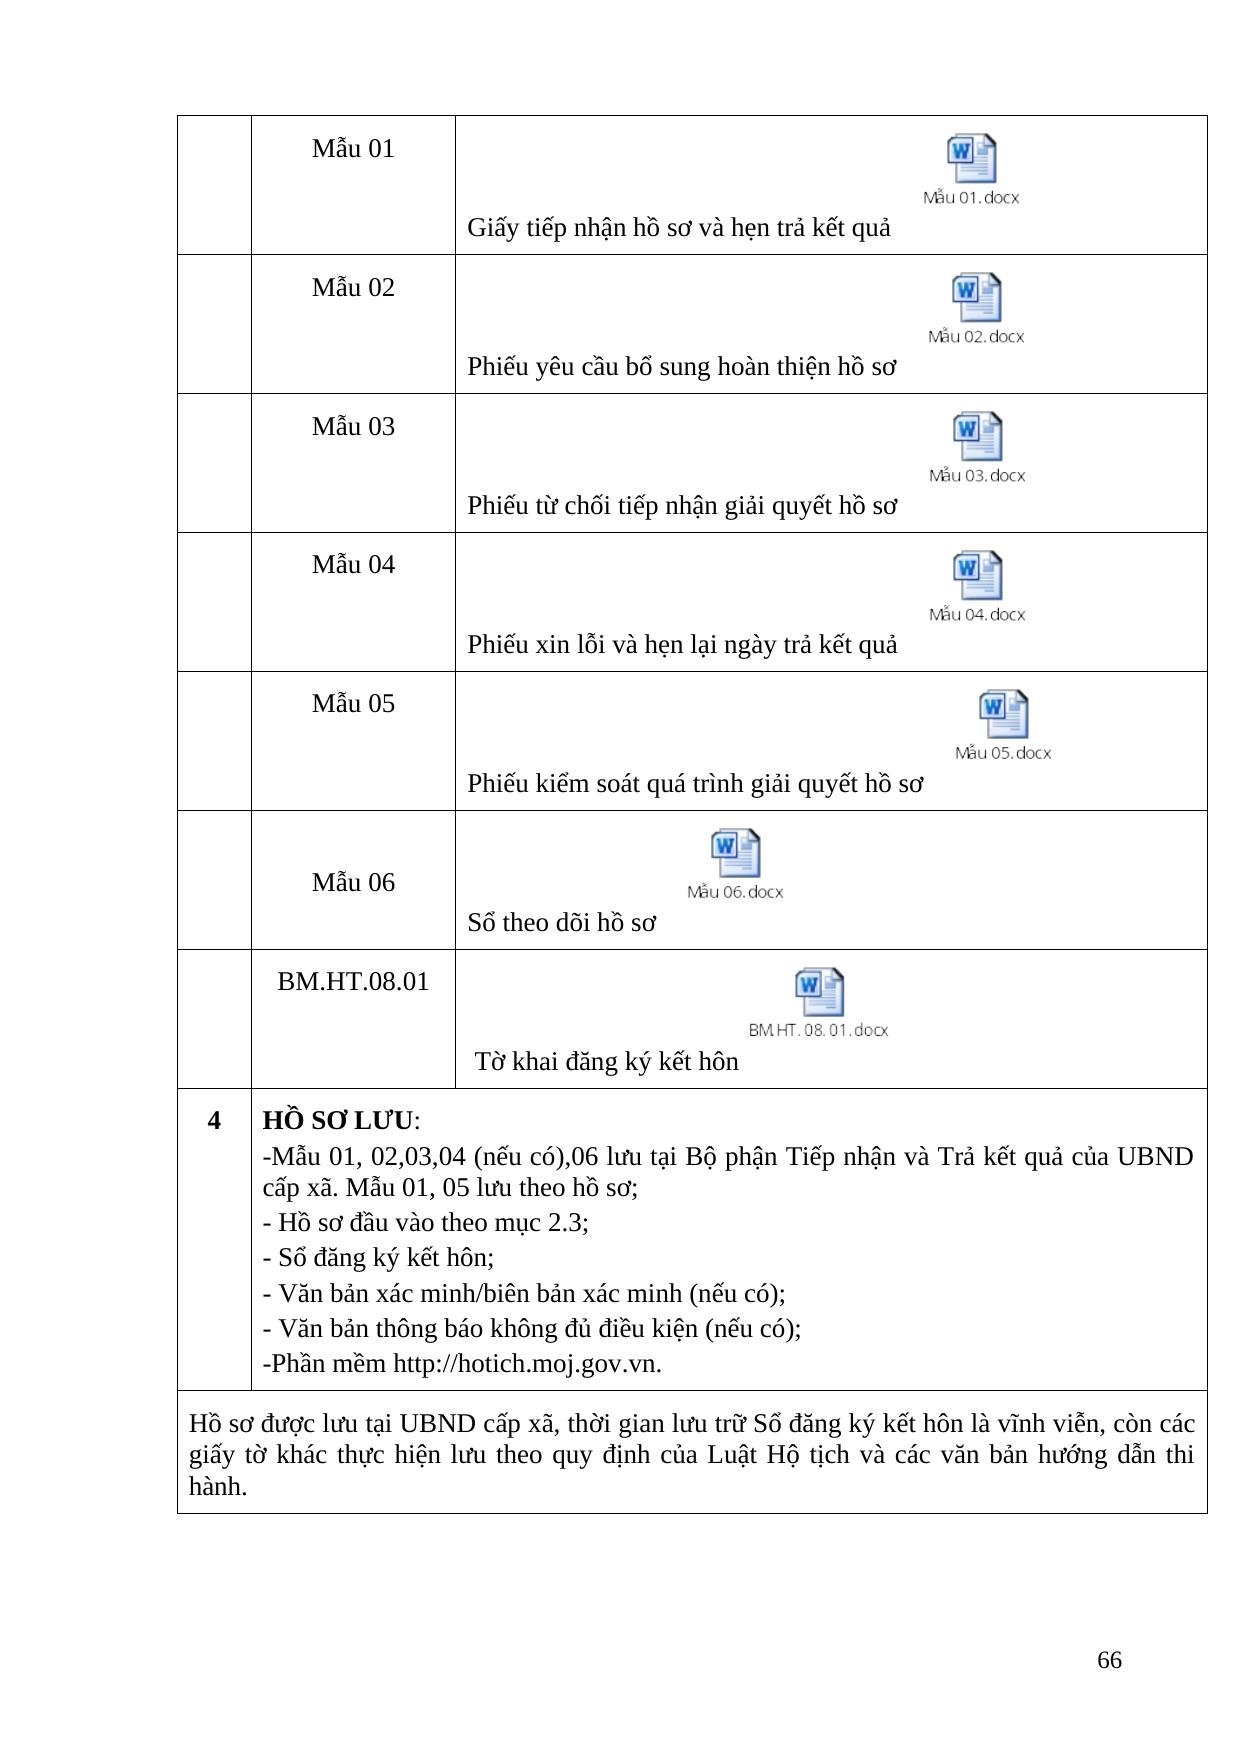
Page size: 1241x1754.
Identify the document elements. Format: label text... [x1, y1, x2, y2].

table_cell Mẫu 01 [252, 116, 455, 254]
table_cell [178, 950, 251, 1087]
table_cell Mẫu 06 [252, 811, 455, 948]
table_cell Mẫu 03 [252, 394, 455, 532]
table_cell [178, 255, 251, 393]
table_cell [178, 811, 251, 948]
table_cell Hồ sơ được lưu tại UBND cấp xã, thời gian lưu trữ Sổ đăng ký kết hôn là vĩnh viễn, còn các giấy tờ khác thực hiện lưu theo quy định của Luật Hộ tịch và các văn bản hướng dẫn thi hành. [178, 1391, 1207, 1513]
table_cell Mẫu 04 [252, 533, 455, 671]
table_cell HỒ SƠ LƯU: -Mẫu 01, 02,03,04 (nếu có),06 lưu tại Bộ phận Tiếp nhận và Trả kết quả của UBND cấp xã. Mẫu 01, 05 lưu theo hồ sơ; - Hồ sơ đầu vào theo mục 2.3; - Sổ đăng ký kết hôn; - Văn bản xác minh/biên bản xác minh (nếu có); - Văn bản thông báo không đủ điều kiện (nếu có); -Phần mềm http://hotich.moj.gov.vn. [252, 1089, 1207, 1390]
table_cell Tờ khai đăng ký kết hôn [456, 950, 1207, 1087]
table_cell Mẫu 02 [252, 255, 455, 393]
table_cell Phiếu yêu cầu bổ sung hoàn thiện hồ sơ [456, 255, 1207, 393]
table_cell Sổ theo dõi hồ sơ [456, 811, 1207, 948]
table_cell Mẫu 05 [252, 672, 455, 809]
table_cell [178, 533, 251, 671]
table_cell Giấy tiếp nhận hồ sơ và hẹn trả kết quả [456, 116, 1207, 254]
table_cell BM.HT.08.01 [252, 950, 455, 1087]
table_cell Phiếu kiểm soát quá trình giải quyết hồ sơ [456, 672, 1207, 809]
table_cell Phiếu từ chối tiếp nhận giải quyết hồ sơ [456, 394, 1207, 532]
table_cell Phiếu xin lỗi và hẹn lại ngày trả kết quả [456, 533, 1207, 671]
table_cell [178, 116, 251, 254]
table_cell [178, 672, 251, 809]
table_cell 4 [178, 1089, 251, 1390]
table_cell [178, 394, 251, 532]
